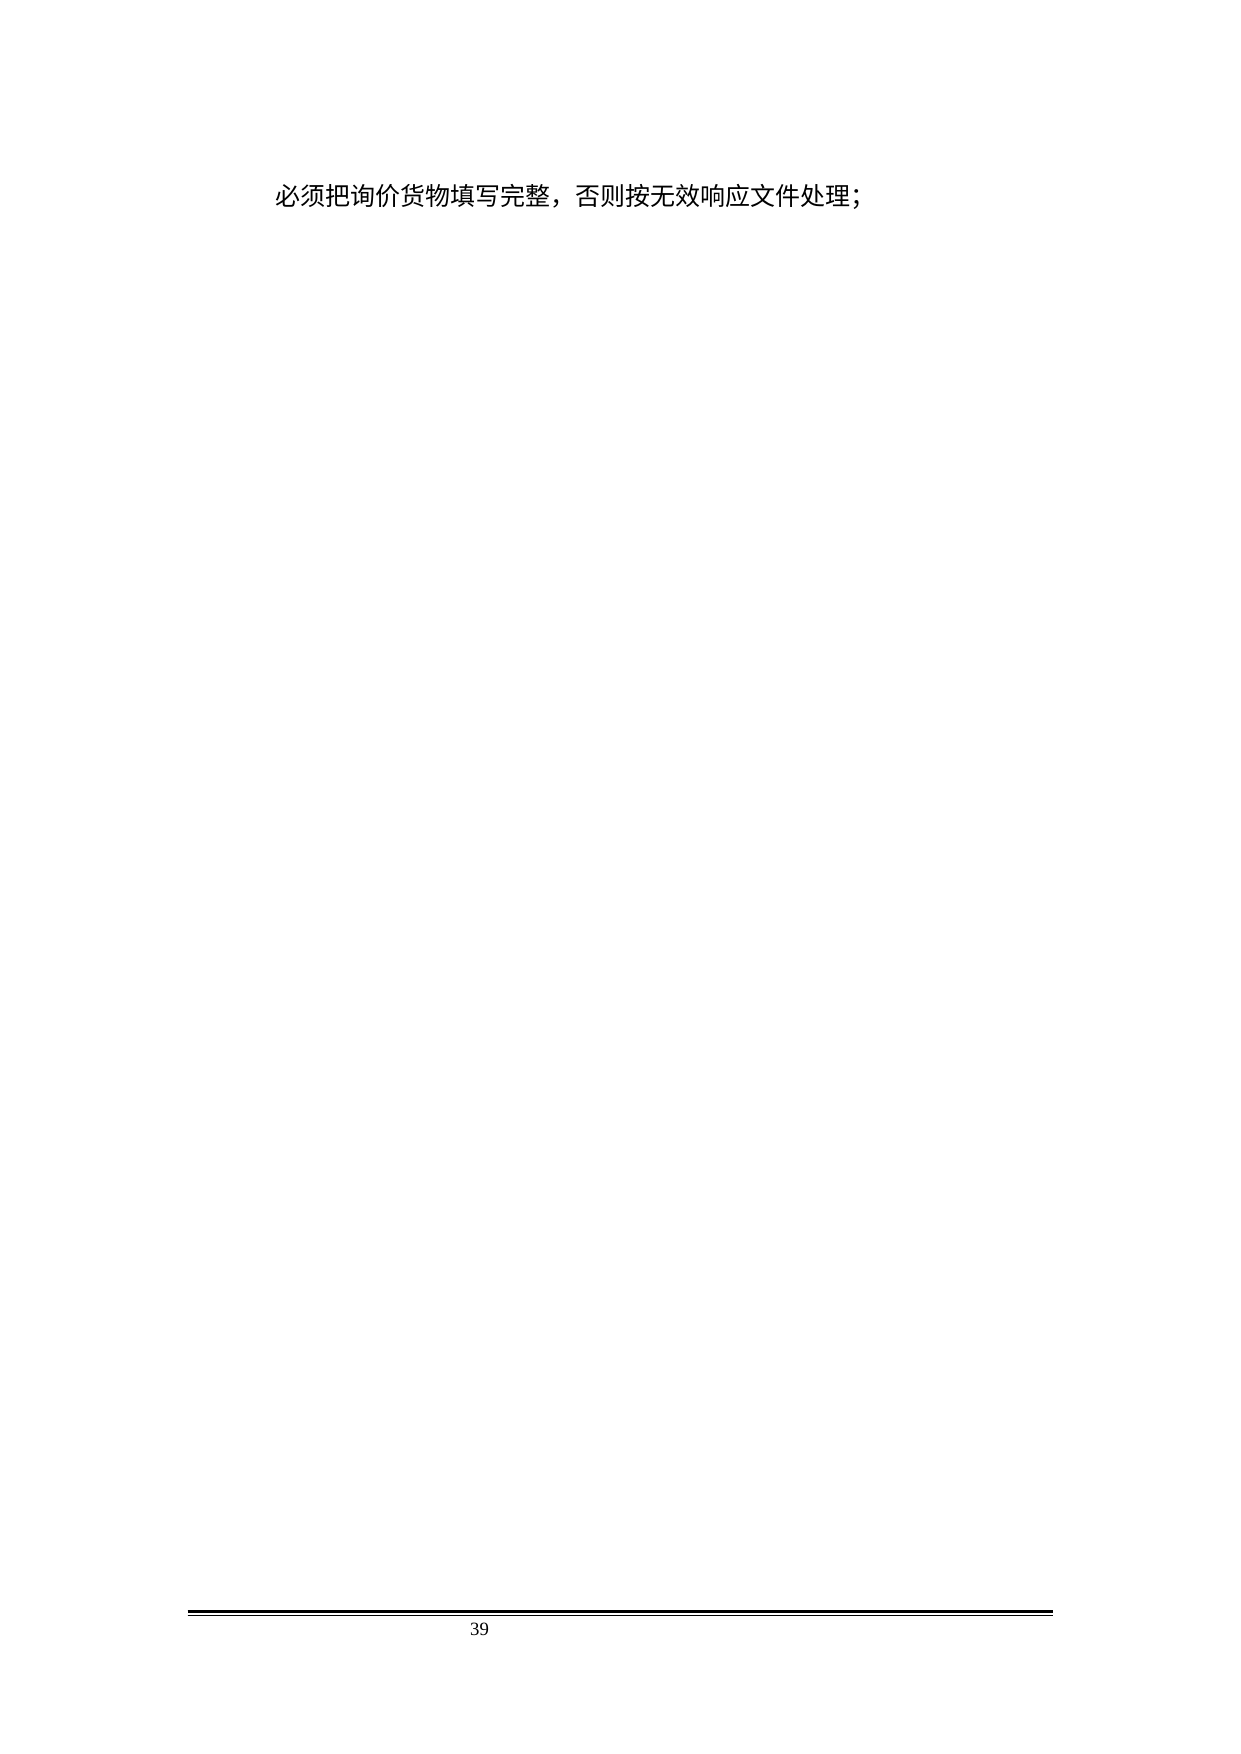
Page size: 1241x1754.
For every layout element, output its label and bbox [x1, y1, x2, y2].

text [187, 162, 1053, 227]
